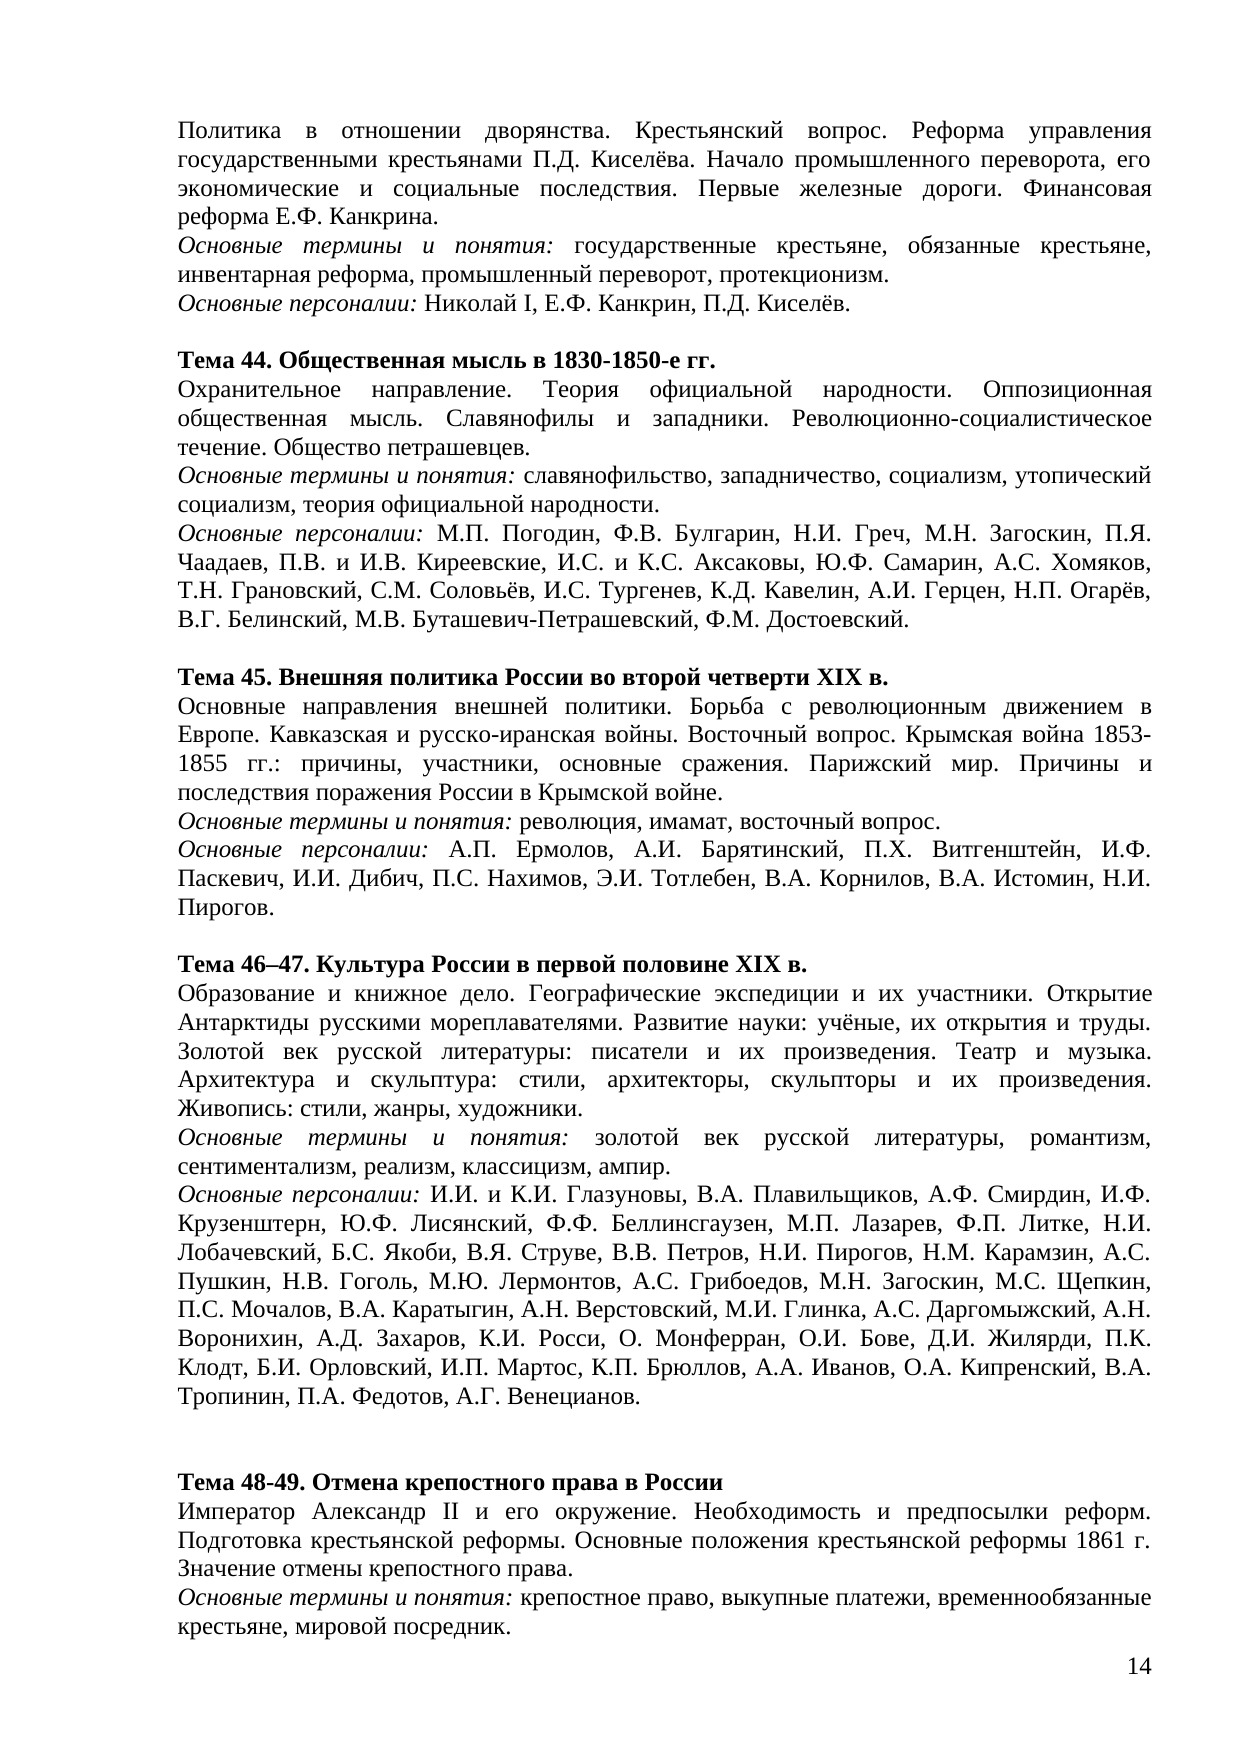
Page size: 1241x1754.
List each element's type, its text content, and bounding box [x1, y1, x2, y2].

subtitle Тема 45. Внешняя политика России во второй четверти XIX в. [177, 662, 1163, 691]
text Основные термины и понятия: славянофильство, западничество, социализм, утопический социализм, теория официальной народности. [177, 461, 1152, 518]
text Основные персоналии: И.И. и К.И. Глазуновы, В.А. Плавильщиков, А.Ф. Смирдин, И.Ф. Крузенштерн, Ю.Ф. Лисянский, Ф.Ф. Беллинсгаузен, М.П. Лазарев, Ф.П. Литке, Н.И. Лобачевский, Б.С. Якоби, В.Я. Струве, В.В. Петров, Н.И. Пирогов, Н.М. Карамзин, А.С. Пушкин, Н.В. Гоголь, М.Ю. Лермонтов, А.С. Грибоедов, М.Н. Загоскин, М.С. Щепкин, П.С. Мочалов, В.А. Каратыгин, А.Н. Верстовский, М.И. Глинка, А.С. Даргомыжский, А.Н. Воронихин, А.Д. Захаров, К.И. Росси, О. Монферран, О.И. Бове, Д.И. Жилярди, П.К. Клодт, Б.И. Орловский, И.П. Мартос, К.П. Брюллов, А.А. Иванов, О.А. Кипренский, В.А. Тропинин, П.А. Федотов, А.Г. Венецианов. [177, 1179, 1152, 1409]
subtitle Тема 48-49. Отмена крепостного права в России [177, 1467, 1163, 1496]
text Образование и книжное дело. Географические экспедиции и их участники. Открытие Антарктиды русскими мореплавателями. Развитие науки: учёные, их открытия и труды. Золотой век русской литературы: писатели и их произведения. Театр и музыка. Архитектура и скульптура: стили, архитекторы, скульпторы и их произведения. Живопись: стили, жанры, художники. [177, 978, 1152, 1122]
subtitle Тема 46–47. Культура России в первой половине XIX в. [177, 950, 1163, 978]
text Охранительное направление. Теория официальной народности. Оппозиционная общественная мысль. Славянофилы и западники. Революционно-социалистическое течение. Общество петрашевцев. [177, 374, 1152, 461]
text Основные персоналии: Николай I, Е.Ф. Канкрин, П.Д. Киселёв. [177, 288, 1163, 317]
text Основные термины и понятия: революция, имамат, восточный вопрос. [177, 806, 1163, 834]
text Политика в отношении дворянства. Крестьянский вопрос. Реформа управления государственными крестьянами П.Д. Киселёва. Начало промышленного переворота, его экономические и социальные последствия. Первые железные дороги. Финансовая реформа Е.Ф. Канкрина. [177, 115, 1152, 230]
subtitle Тема 44. Общественная мысль в 1830-1850-е гг. [177, 346, 1163, 374]
text Император Александр II и его окружение. Необходимость и предпосылки реформ. Подготовка крестьянской реформы. Основные положения крестьянской реформы 1861 г. Значение отмены крепостного права. [177, 1496, 1152, 1582]
text Основные термины и понятия: крепостное право, выкупные платежи, временнообязанные крестьяне, мировой посредник. [177, 1582, 1152, 1640]
text Основные персоналии: А.П. Ермолов, А.И. Барятинский, П.Х. Витгенштейн, И.Ф. Паскевич, И.И. Дибич, П.С. Нахимов, Э.И. Тотлебен, В.А. Корнилов, В.А. Истомин, Н.И. Пирогов. [177, 834, 1152, 921]
text Основные термины и понятия: государственные крестьяне, обязанные крестьяне, инвентарная реформа, промышленный переворот, протекционизм. [177, 230, 1152, 288]
text Основные термины и понятия: золотой век русской литературы, романтизм, сентиментализм, реализм, классицизм, ампир. [177, 1122, 1152, 1179]
text Основные персоналии: М.П. Погодин, Ф.В. Булгарин, Н.И. Греч, М.Н. Загоскин, П.Я. Чаадаев, П.В. и И.В. Киреевские, И.С. и К.С. Аксаковы, Ю.Ф. Самарин, А.С. Хомяков, Т.Н. Грановский, С.М. Соловьёв, И.С. Тургенев, К.Д. Кавелин, А.И. Герцен, Н.П. Огарёв, В.Г. Белинский, М.В. Буташевич-Петрашевский, Ф.М. Достоевский. [177, 518, 1152, 633]
text Основные направления внешней политики. Борьба с революционным движением в Европе. Кавказская и русско-иранская войны. Восточный вопрос. Крымская война 1853-1855 гг.: причины, участники, основные сражения. Парижский мир. Причины и последствия поражения России в Крымской войне. [177, 691, 1152, 806]
